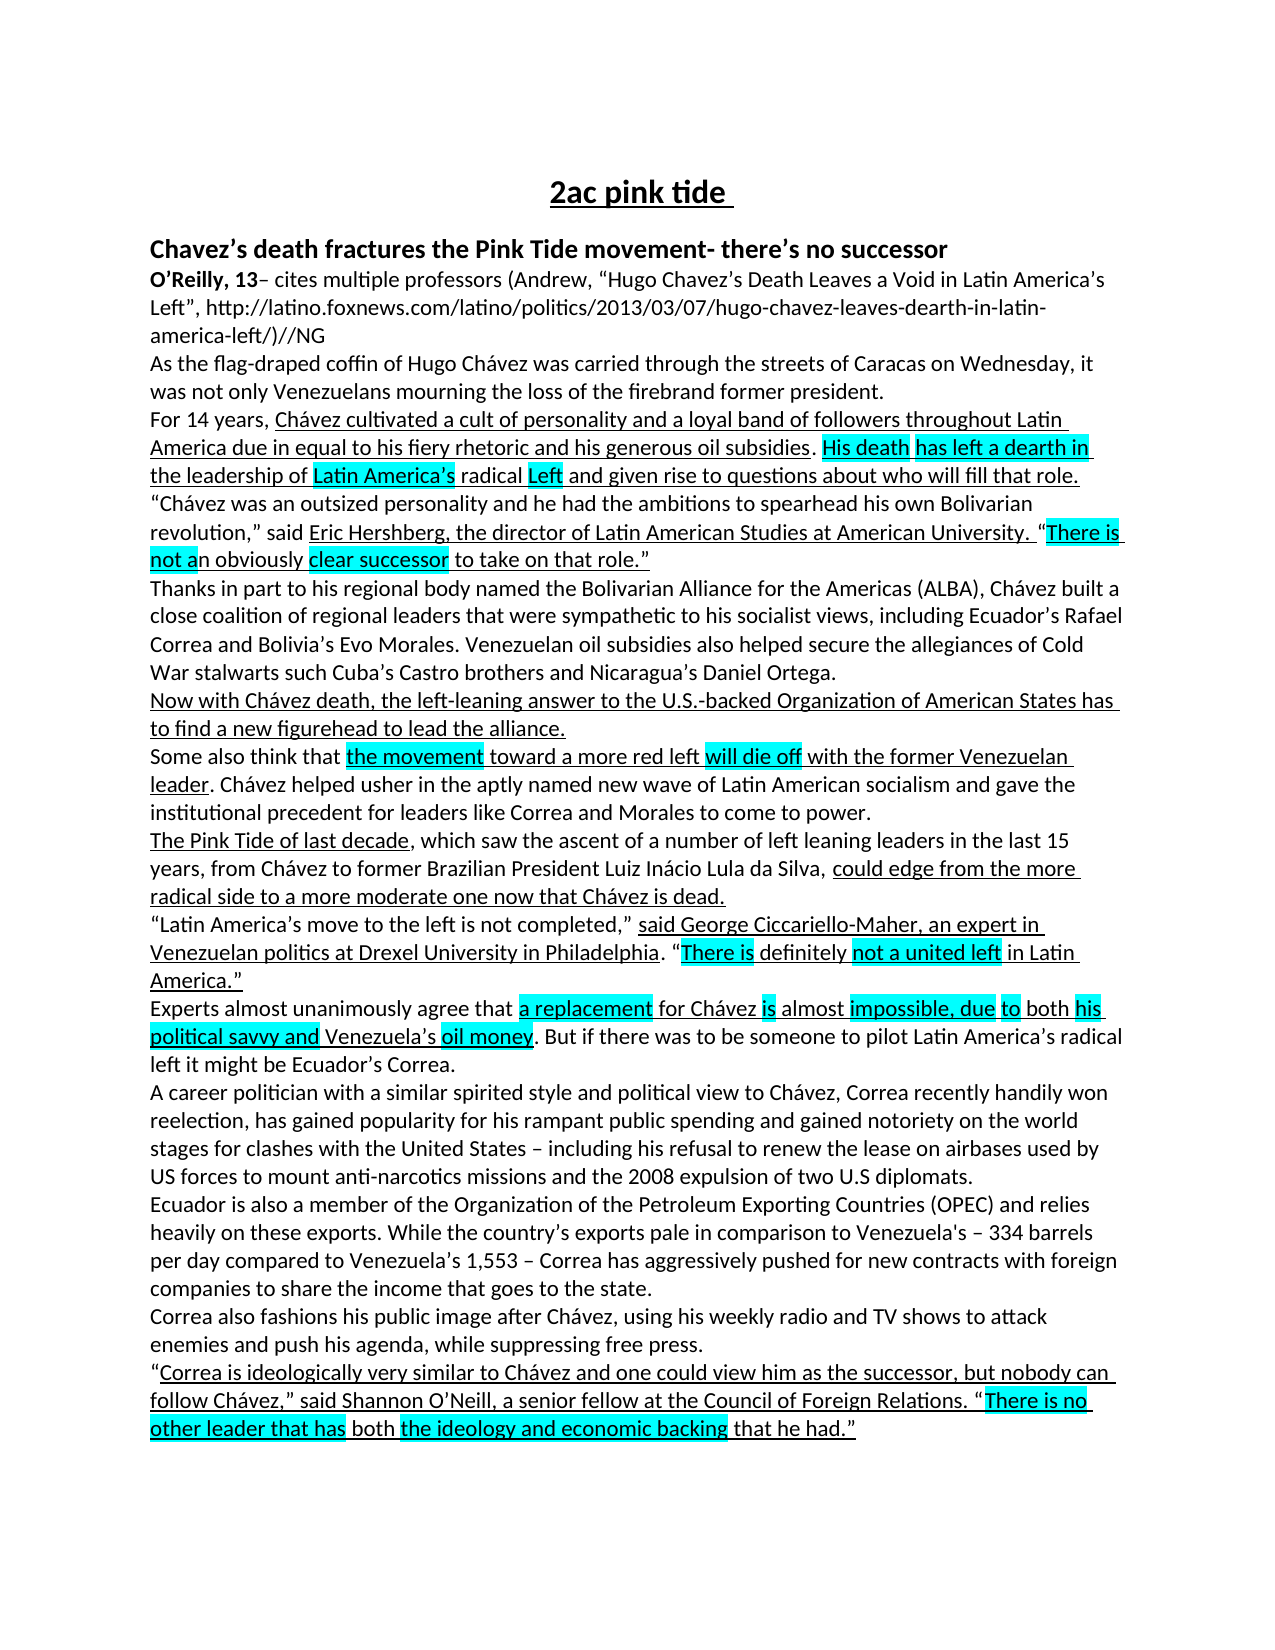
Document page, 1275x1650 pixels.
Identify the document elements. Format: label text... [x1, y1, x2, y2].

text Thanks in part to his regional body named the Bolivarian Alliance for the Americas (ALBA), Chávez built a close coalition of regional leaders that were sympathetic to his socialist views, including Ecuador’s Rafael Correa and Bolivia’s Evo Morales. Venezuelan oil subsidies also helped secure the allegiances of Cold War stalwarts such Cuba’s Castro brothers and Nicaragua’s Daniel Ortega. [150, 574, 1125, 686]
text Ecuador is also a member of the Organization of the Petroleum Exporting Countries (OPEC) and relies heavily on these exports. While the country’s exports pale in comparison to Venezuela's – 334 barrels per day compared to Venezuela’s 1,553 – Correa has aggressively pushed for new contracts with foreign companies to share the income that goes to the state. [150, 1190, 1125, 1302]
text Now with Chávez death, the left-leaning answer to the U.S.-backed Organization of American States has to find a new figurehead to lead the alliance. [150, 686, 1125, 742]
text “Latin America’s move to the left is not completed,” said George Ciccariello-Maher, an expert in Venezuelan politics at Drexel University in Philadelphia. “There is definitely not a united left in Latin America.” [150, 910, 1125, 994]
text As the flag-draped coffin of Hugo Chávez was carried through the streets of Caracas on Wednesday, it was not only Venezuelans mourning the loss of the firebrand former president. [150, 349, 1125, 406]
subtitle Chavez’s death fractures the Pink Tide movement- there’s no successor [150, 232, 1125, 265]
text The Pink Tide of last decade, which saw the ascent of a number of left leaning leaders in the last 15 years, from Chávez to former Brazilian President Luiz Inácio Lula da Silva, could edge from the more radical side to a more moderate one now that Chávez is dead. [150, 826, 1125, 910]
text For 14 years, Chávez cultivated a cult of personality and a loyal band of followers throughout Latin America due in equal to his fiery rhetoric and his generous oil subsidies. His death has left a dearth in the leadership of Latin America’s radical Left and given rise to questions about who will fill that role. [150, 406, 1125, 489]
text “Correa is ideologically very similar to Chávez and one could view him as the successor, but nobody can follow Chávez,” said Shannon O’Neill, a senior fellow at the Council of Foreign Relations. “There is no other leader that has both the ideology and economic backing that he had.” [150, 1358, 1125, 1442]
subtitle 2ac pink tide [150, 171, 1125, 212]
text “Chávez was an outsized personality and he had the ambitions to spearhead his own Bolivarian revolution,” said Eric Hershberg, the director of Latin American Studies at American University. “There is not an obviously clear successor to take on that role.” [150, 489, 1125, 574]
text A career politician with a similar spirited style and political view to Chávez, Correa recently handily won reelection, has gained popularity for his rampant public spending and gained notoriety on the world stages for clashes with the United States – including his refusal to renew the lease on airbases used by US forces to mount anti-narcotics missions and the 2008 expulsion of two U.S diplomats. [150, 1078, 1125, 1190]
text Some also think that the movement toward a more red left will die off with the former Venezuelan leader. Chávez helped usher in the aptly named new wave of Latin American socialism and gave the institutional precedent for leaders like Correa and Morales to come to power. [150, 742, 1125, 826]
text Correa also fashions his public image after Chávez, using his weekly radio and TV shows to attack enemies and push his agenda, while suppressing free press. [150, 1302, 1125, 1358]
text Experts almost unanimously agree that a replacement for Chávez is almost impossible, due to both his political savvy and Venezuela’s oil money. But if there was to be someone to pilot Latin America’s radical left it might be Ecuador’s Correa. [150, 994, 1125, 1078]
text O’Reilly, 13– cites multiple professors (Andrew, “Hugo Chavez’s Death Leaves a Void in Latin America’s Left”, http://latino.foxnews.com/latino/politics/2013/03/07/hugo-chavez-leaves-dearth-in-latin-america-left/)//NG [150, 265, 1125, 349]
